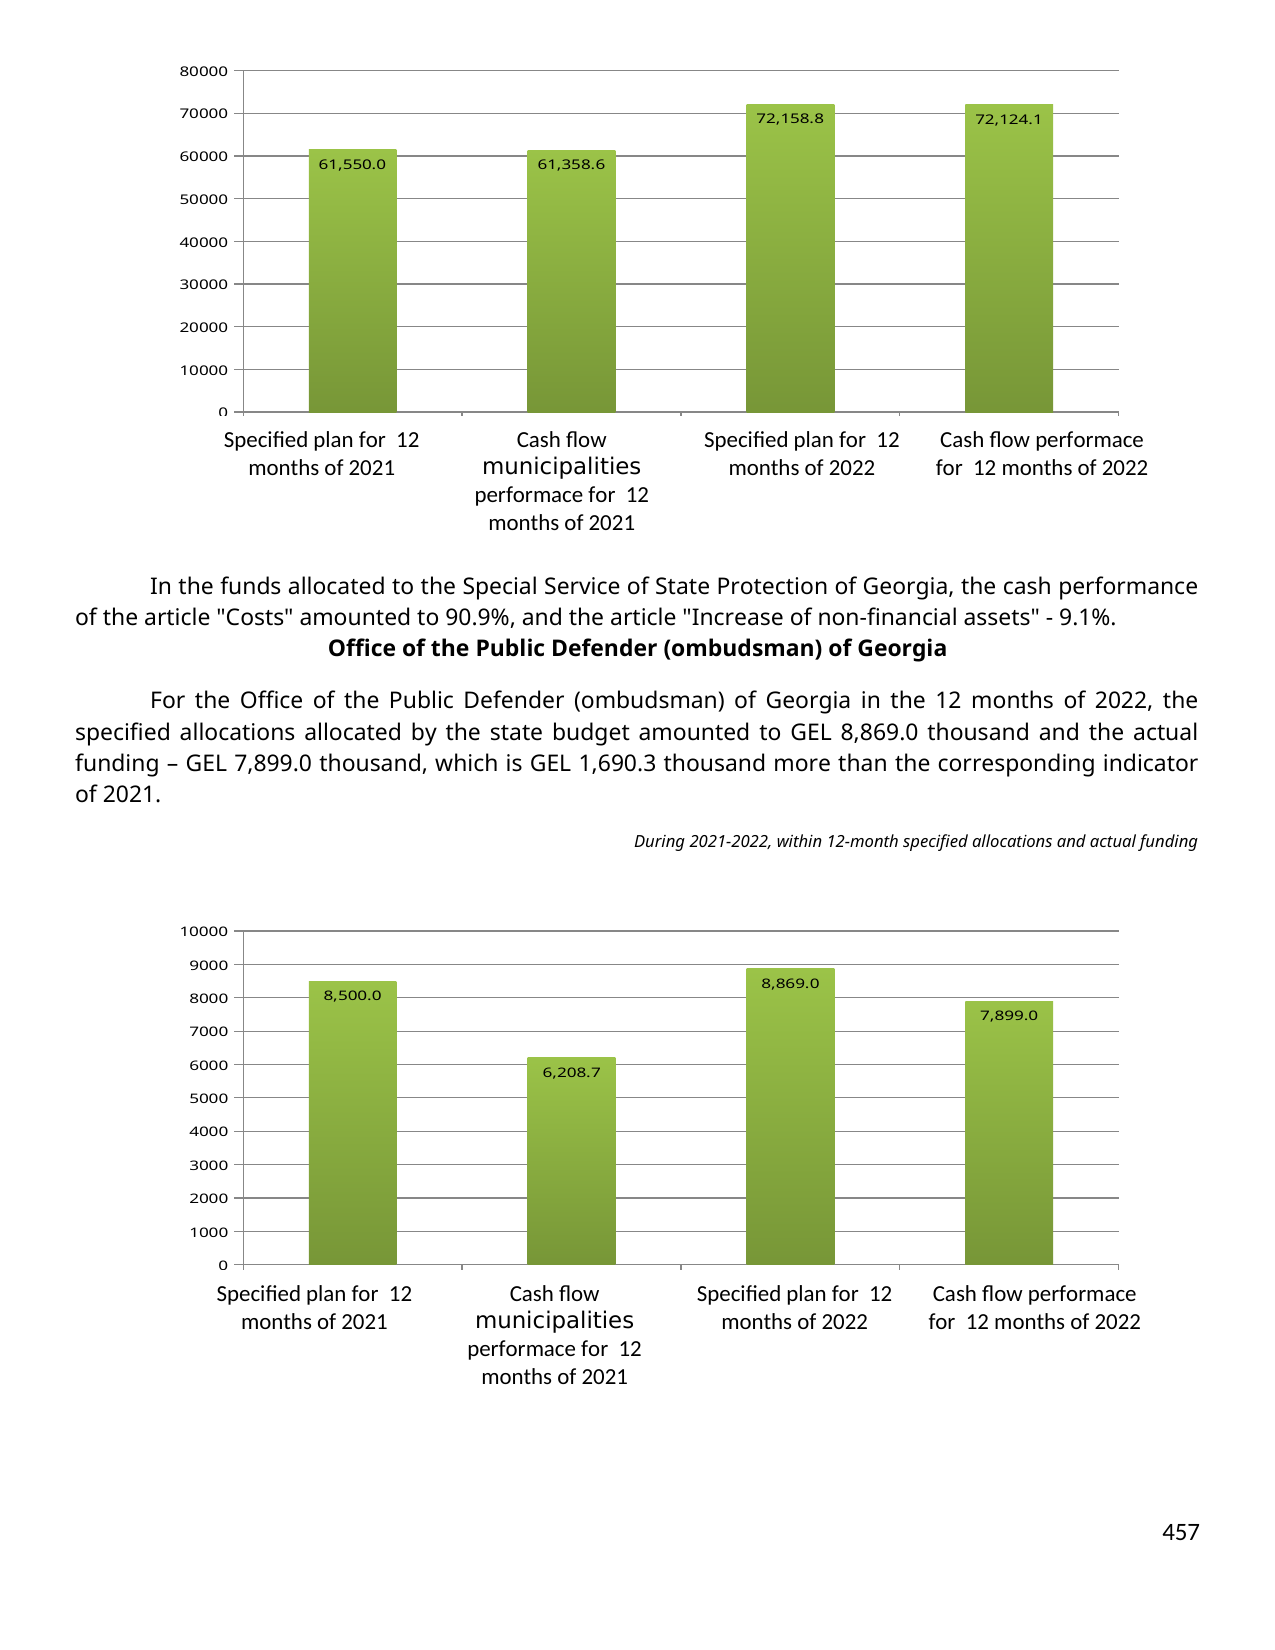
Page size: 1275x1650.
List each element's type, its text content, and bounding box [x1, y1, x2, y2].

text For the Office of the Public Defender (ombudsman) of Georgia in the 12 months of 2022, the specified allocations allocated by the state budget amounted to GEL 8,869.0 thousand and the actual funding – GEL 7,899.0 thousand, which is GEL 1,690.3 thousand more than the corresponding indicator of 2021. [75, 684, 1200, 809]
text During 2021-2022, within 12-month specified allocations and actual funding [75, 830, 1200, 853]
text Office of the Public Defender (ombudsman) of Georgia [75, 632, 1200, 663]
text In the funds allocated to the Special Service of State Protection of Georgia, the cash performance of the article "Costs" amounted to 90.9%, and the article "Increase of non-financial assets" - 9.1%. [75, 569, 1200, 632]
